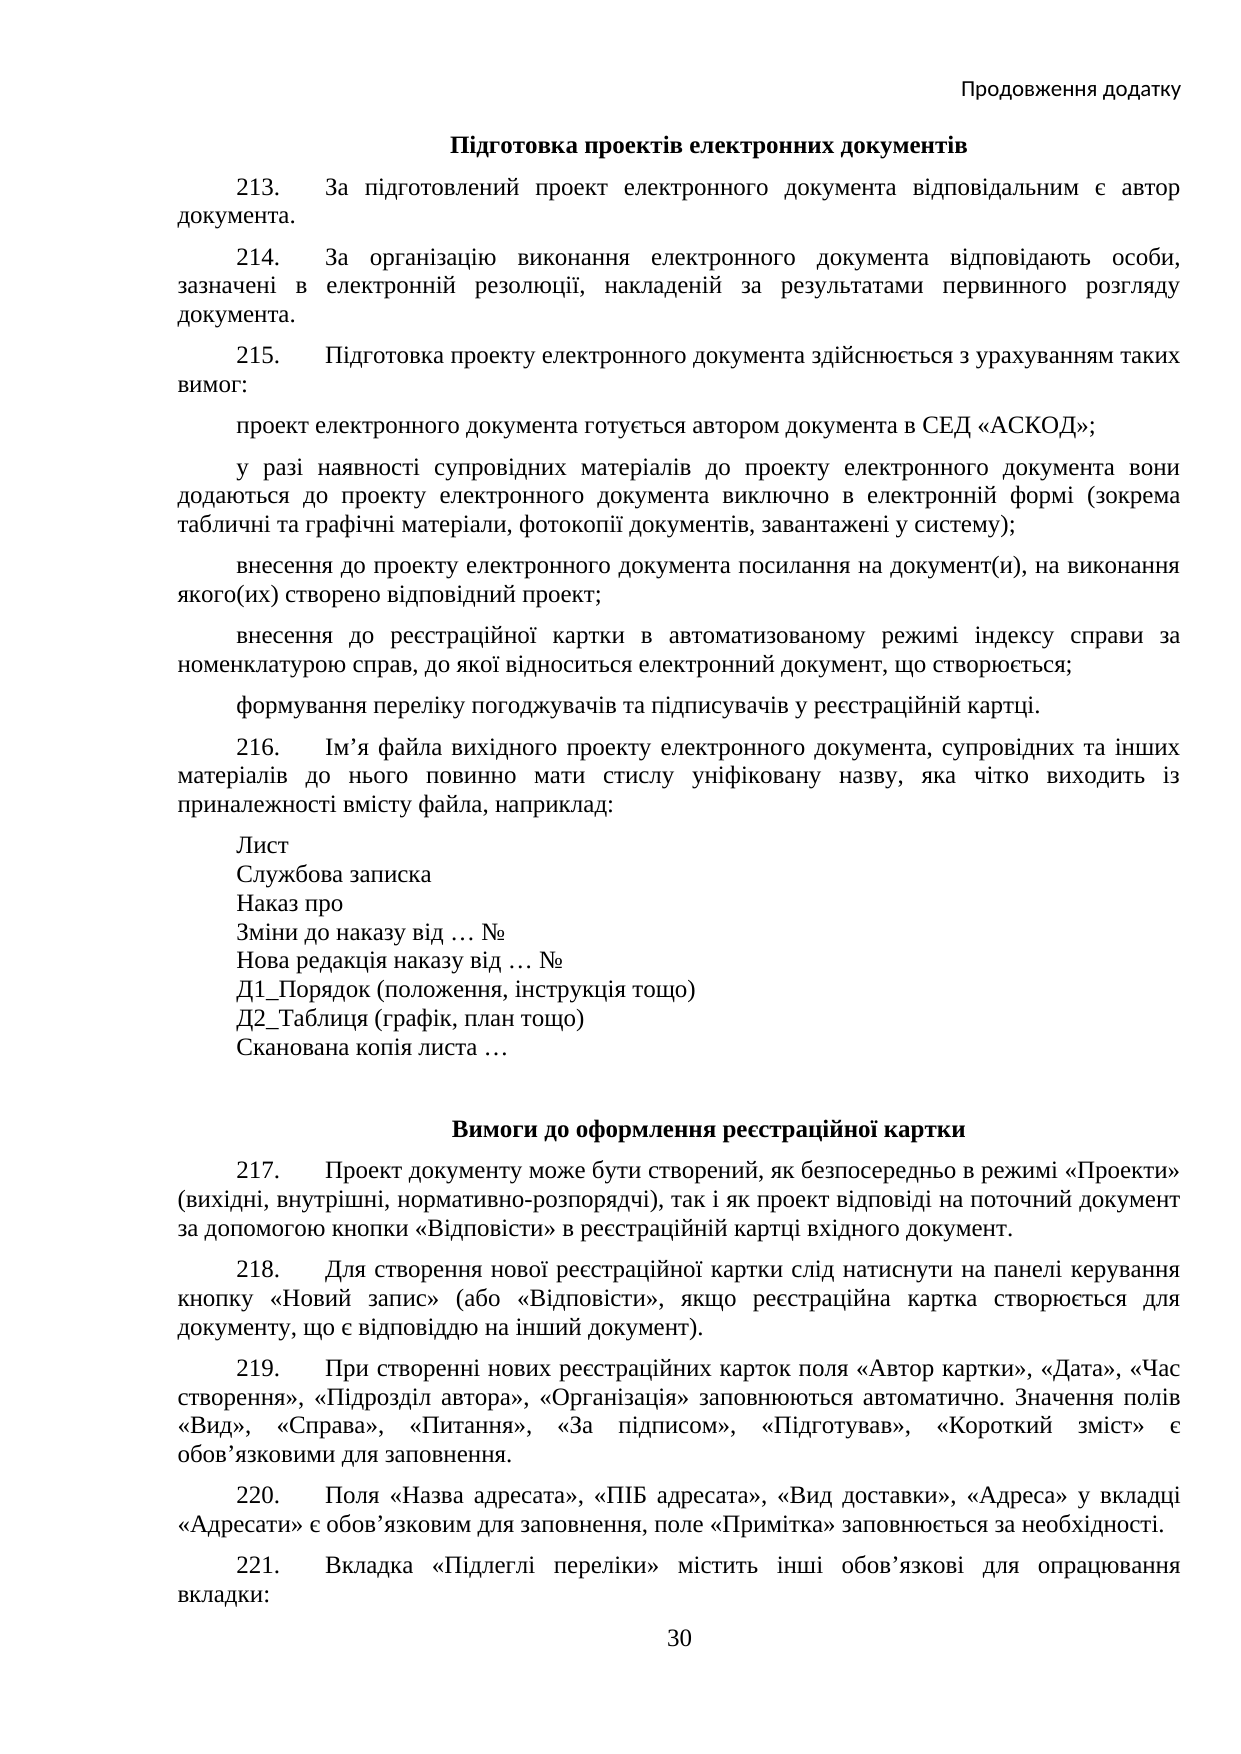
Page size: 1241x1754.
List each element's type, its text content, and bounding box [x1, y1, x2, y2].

list Вкладка «Підлеглі переліки» містить інші обов’язкові для опрацювання вкладки: [177, 1551, 1181, 1608]
list Сканована копія листа … [177, 1032, 1181, 1061]
list Поля «Назва адресата», «ПІБ адресата», «Вид доставки», «Адреса» у вкладці «Адресати» є обов’язковим для заповнення, поле «Примітка» заповнюється за необхідності. [177, 1481, 1181, 1538]
list Лист [177, 831, 1181, 859]
list Проект документу може бути створений, як безпосередньо в режимі «Проекти» (вихідні, внутрішні, нормативно-розпорядчі), так і як проект відповіді на поточний документ за допомогою кнопки «Відповісти» в реєстраційній картці вхідного документ. [177, 1156, 1181, 1242]
list Ім’я файла вихідного проекту електронного документа, супровідних та інших матеріалів до нього повинно мати стислу уніфіковану назву, яка чітко виходить із приналежності вмісту файла, наприклад: [177, 732, 1181, 818]
list Д2_Таблиця (графік, план тощо) [177, 1003, 1181, 1032]
list Зміни до наказу від … № [177, 917, 1181, 946]
text формування переліку погоджувачів та підписувачів у реєстраційній картці. [177, 691, 1181, 719]
list За організацію виконання електронного документа відповідають особи, зазначені в електронній резолюції, накладеній за результатами первинного розгляду документа. [177, 242, 1181, 328]
text внесення до реєстраційної картки в автоматизованому режимі індексу справи за номенклатурою справ, до якої відноситься електронний документ, що створюється; [177, 621, 1181, 678]
text Підготовка проектів електронних документів [177, 131, 1181, 159]
list За підготовлений проект електронного документа відповідальним є автор документа. [177, 172, 1181, 229]
text проект електронного документа готується автором документа в СЕД «АСКОД»; [177, 411, 1181, 439]
list При створенні нових реєстраційних карток поля «Автор картки», «Дата», «Час створення», «Підрозділ автора», «Організація» заповнюються автоматично. Значення полів «Вид», «Справа», «Питання», «За підписом», «Підготував», «Короткий зміст» є обов’язковими для заповнення. [177, 1353, 1181, 1468]
list Підготовка проекту електронного документа здійснюється з урахуванням таких вимог: [177, 341, 1181, 398]
list Наказ про [177, 888, 1181, 917]
text у разі наявності супровідних матеріалів до проекту електронного документа вони додаються до проекту електронного документа виключно в електронній формі (зокрема табличні та графічні матеріали, фотокопії документів, завантажені у систему); [177, 452, 1181, 538]
text внесення до проекту електронного документа посилання на документ(и), на виконання якого(их) створено відповідний проект; [177, 551, 1181, 608]
list Д1_Порядок (положення, інструкція тощо) [177, 974, 1181, 1003]
list Для створення нової реєстраційної картки слід натиснути на панелі керування кнопку «Новий запис» (або «Відповісти», якщо реєстраційна картка створюється для документу, що є відповіддю на інший документ). [177, 1254, 1181, 1341]
list Нова редакція наказу від … № [177, 946, 1181, 974]
list Службова записка [177, 859, 1181, 888]
text Вимоги до оформлення реєстраційної картки [177, 1114, 1181, 1143]
